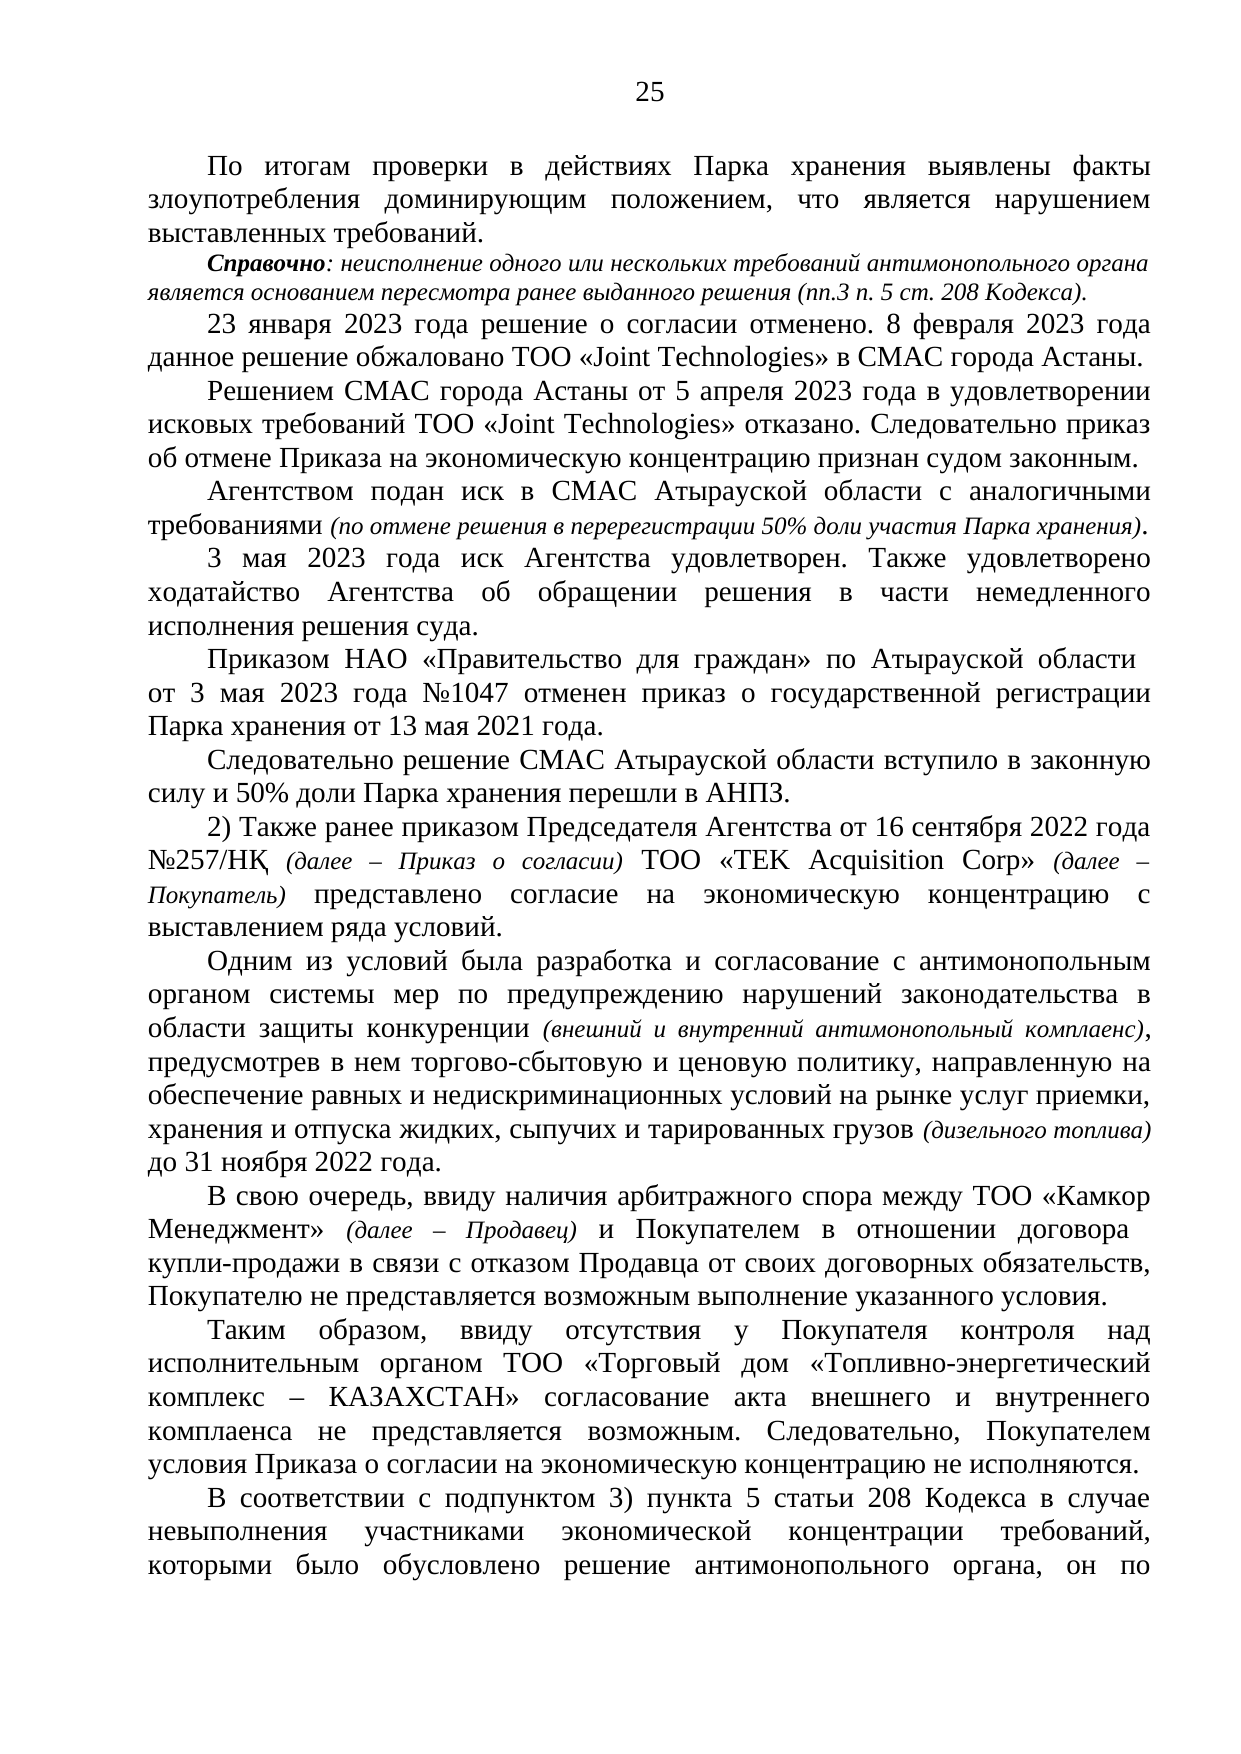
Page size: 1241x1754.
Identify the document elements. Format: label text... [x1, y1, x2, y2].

text 2) Также ранее приказом Председателя Агентства от 16 сентября 2022 года №257/НҚ (далее – Приказ о согласии) ТОО «TEK Acquisition Corp» (далее – Покупатель) представлено согласие на экономическую концентрацию с выставлением ряда условий. [148, 809, 1152, 943]
text 23 января 2023 года решение о согласии отменено. 8 февраля 2023 года данное решение обжаловано ТОО «Joint Technologies» в СМАС города Астаны. [148, 306, 1152, 373]
text Решением СМАС города Астаны от 5 апреля 2023 года в удовлетворении исковых требований ТОО «Joint Technologies» отказано. Следовательно приказ об отмене Приказа на экономическую концентрацию признан судом законным. [148, 373, 1152, 473]
text Следовательно решение СМАС Атырауской области вступило в законную силу и 50% доли Парка хранения перешли в АНПЗ. [148, 742, 1152, 809]
text По итогам проверки в действиях Парка хранения выявлены факты злоупотребления доминирующим положением, что является нарушением выставленных требований. [148, 148, 1152, 248]
text Одним из условий была разработка и согласование с антимонопольным органом системы мер по предупреждению нарушений законодательства в области защиты конкуренции (внешний и внутренний антимонопольный комплаенс), предусмотрев в нем торгово-сбытовую и ценовую политику, направленную на обеспечение равных и недискриминационных условий на рынке услуг приемки, хранения и отпуска жидких, сыпучих и тарированных грузов (дизельного топлива) до 31 ноября 2022 года. [148, 943, 1152, 1178]
text Таким образом, ввиду отсутствия у Покупателя контроля над исполнительным органом ТОО «Торговый дом «Топливно-энергетический комплекс – КАЗАХСТАН» согласование акта внешнего и внутреннего комплаенса не представляется возможным. Следовательно, Покупателем условия Приказа о согласии на экономическую концентрацию не исполняются. [148, 1312, 1152, 1480]
text Справочно: неисполнение одного или нескольких требований антимонопольного органа является основанием пересмотра ранее выданного решения (пп.3 п. 5 ст. 208 Кодекса). [148, 248, 1152, 306]
text Агентством подан иск в СМАС Атырауской области с аналогичными требованиями (по отмене решения в перерегистрации 50% доли участия Парка хранения). [148, 473, 1152, 541]
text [148, 1480, 1152, 1580]
text В свою очередь, ввиду наличия арбитражного спора между ТОО «Камкор Менеджмент» (далее – Продавец) и Покупателем в отношении договора купли-продажи в связи с отказом Продавца от своих договорных обязательств, Покупателю не представляется возможным выполнение указанного условия. [148, 1178, 1152, 1312]
text 3 мая 2023 года иск Агентства удовлетворен. Также удовлетворено ходатайство Агентства об обращении решения в части немедленного исполнения решения суда. [148, 541, 1152, 641]
text Приказом НАО «Правительство для граждан» по Атырауской области от 3 мая 2023 года №1047 отменен приказ о государственной регистрации Парка хранения от 13 мая 2021 года. [148, 641, 1152, 742]
